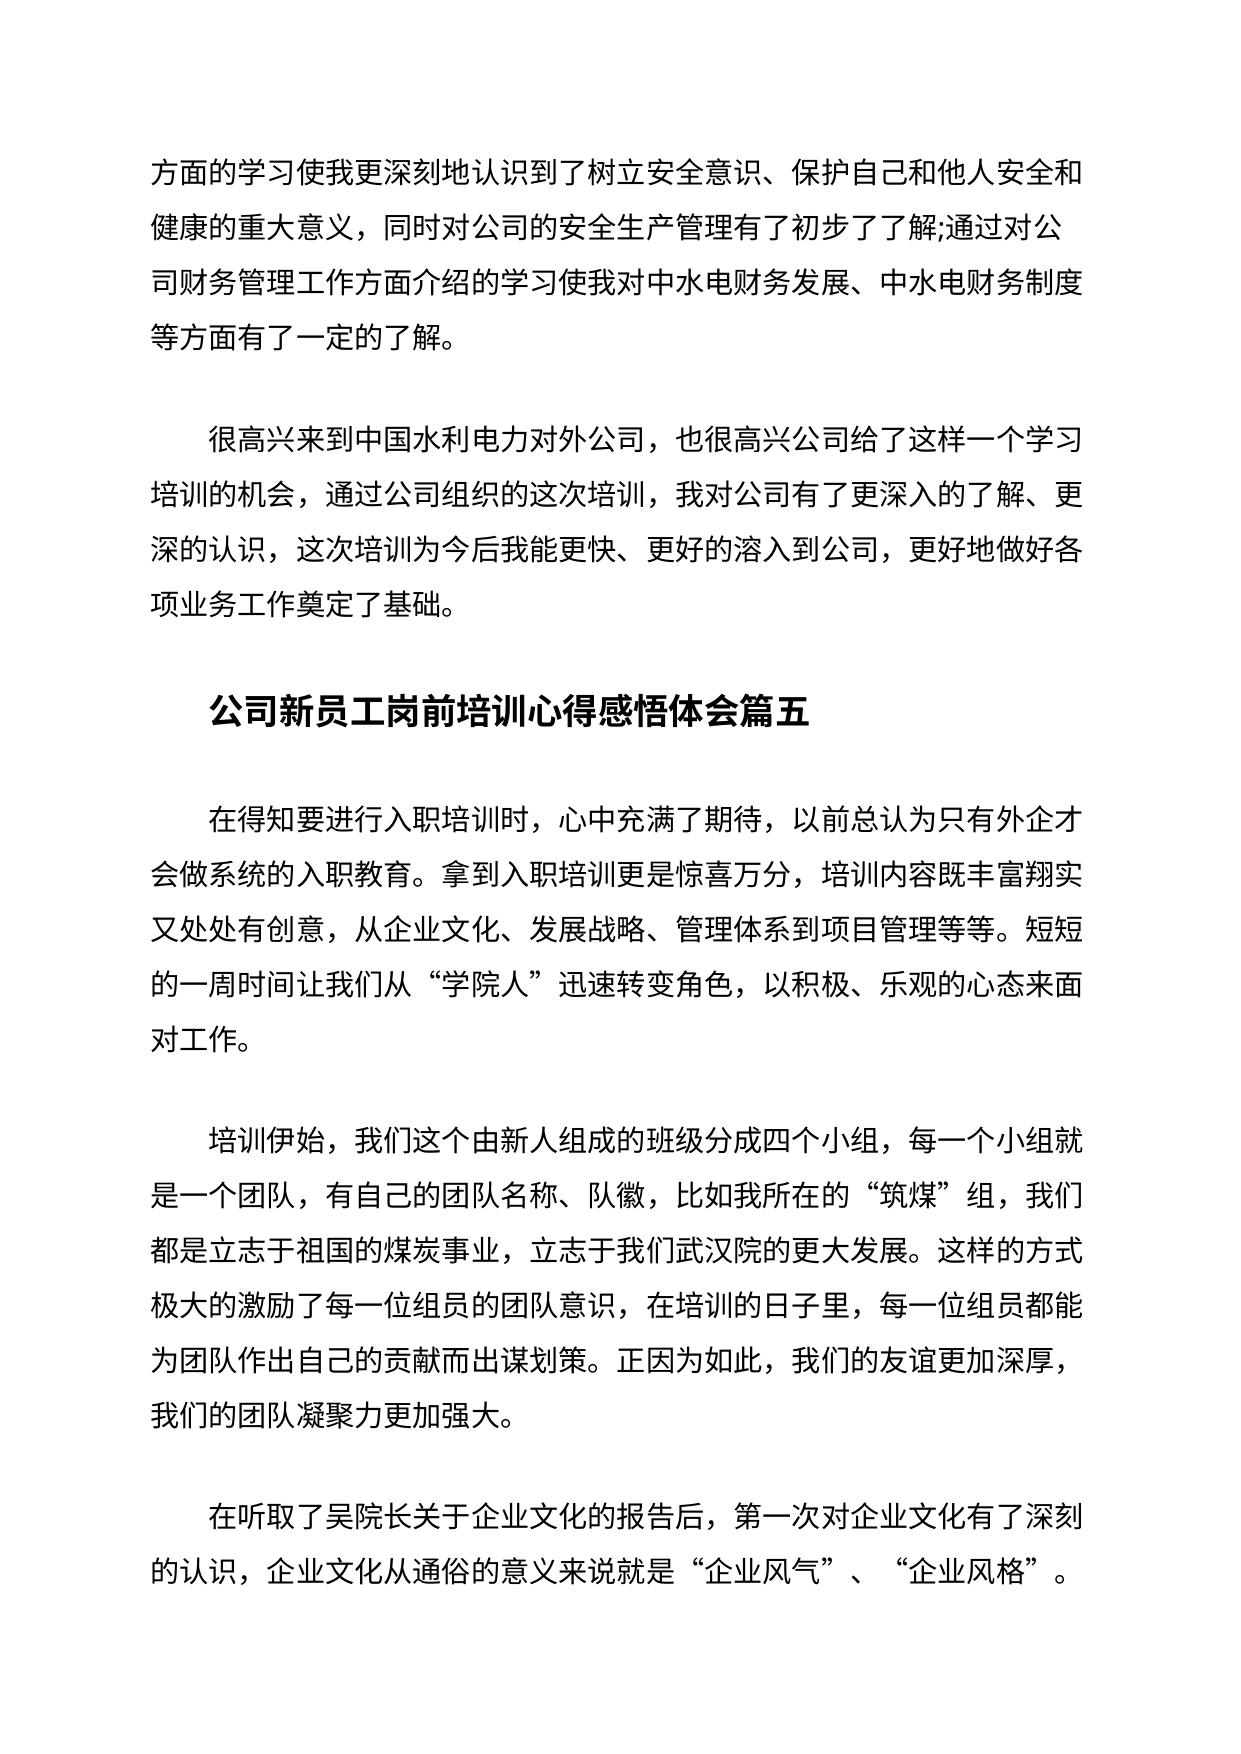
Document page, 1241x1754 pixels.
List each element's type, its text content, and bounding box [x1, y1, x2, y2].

text 在得知要进行入职培训时，心中充满了期待，以前总认为只有外企才会做系统的入职教育。拿到入职培训更是惊喜万分，培训内容既丰富翔实又处处有创意，从企业文化、发展战略、管理体系到项目管理等等。短短的一周时间让我们从“学院人”迅速转变角色，以积极、乐观的心态来面对工作。 [150, 796, 1090, 1058]
text 很高兴来到中国水利电力对外公司，也很高兴公司给了这样一个学习培训的机会，通过公司组织的这次培训，我对公司有了更深入的了解、更深的认识，这次培训为今后我能更快、更好的溶入到公司，更好地做好各项业务工作奠定了基础。 [150, 417, 1090, 623]
text 培训伊始，我们这个由新人组成的班级分成四个小组，每一个小组就是一个团队，有自己的团队名称、队徽，比如我所在的“筑煤”组，我们都是立志于祖国的煤炭事业，立志于我们武汉院的更大发展。这样的方式极大的激励了每一位组员的团队意识，在培训的日子里，每一位组员都能为团队作出自己的贡献而出谋划策。正因为如此，我们的友谊更加深厚，我们的团队凝聚力更加强大。 [150, 1118, 1090, 1434]
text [150, 1494, 1090, 1591]
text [150, 150, 1090, 357]
text 公司新员工岗前培训心得感悟体会篇五 [150, 683, 1090, 734]
